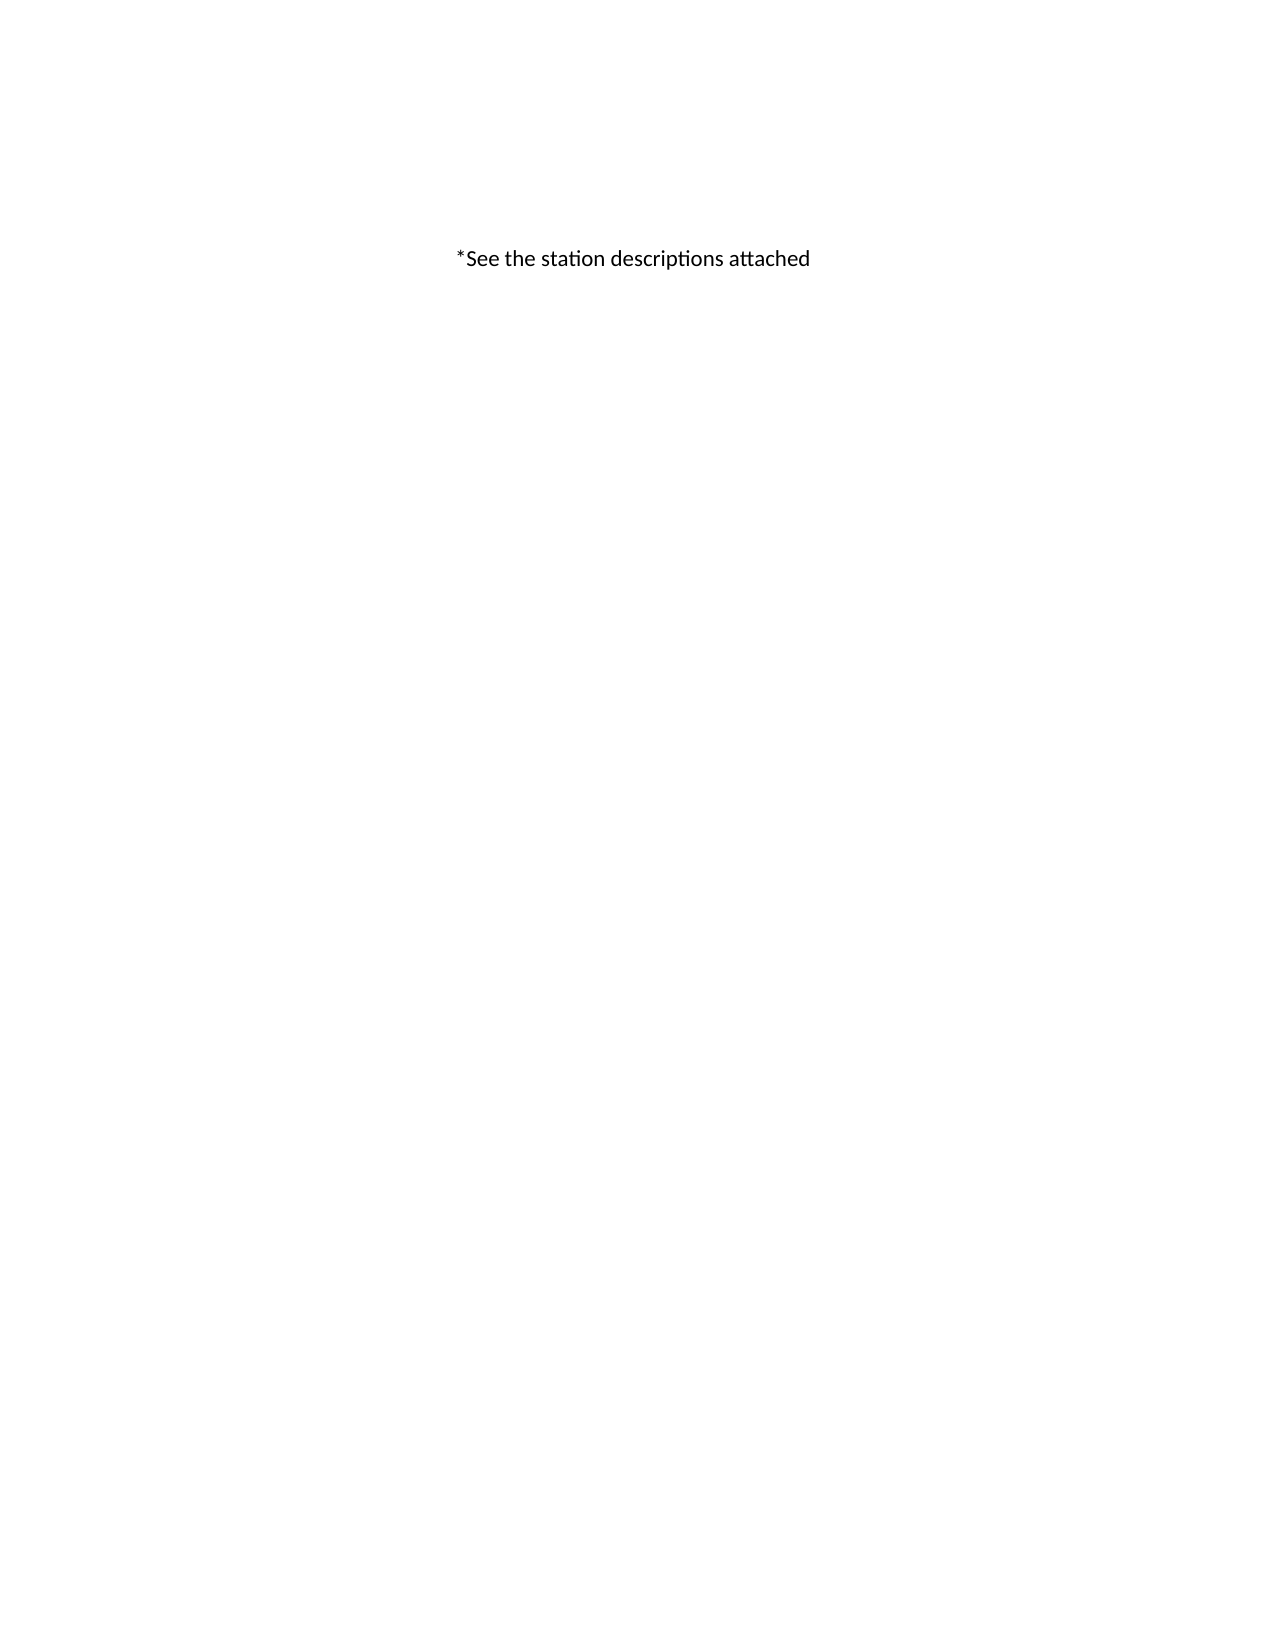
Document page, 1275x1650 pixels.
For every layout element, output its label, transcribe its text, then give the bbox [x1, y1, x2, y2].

text *See the station descriptions attached [150, 244, 1125, 272]
